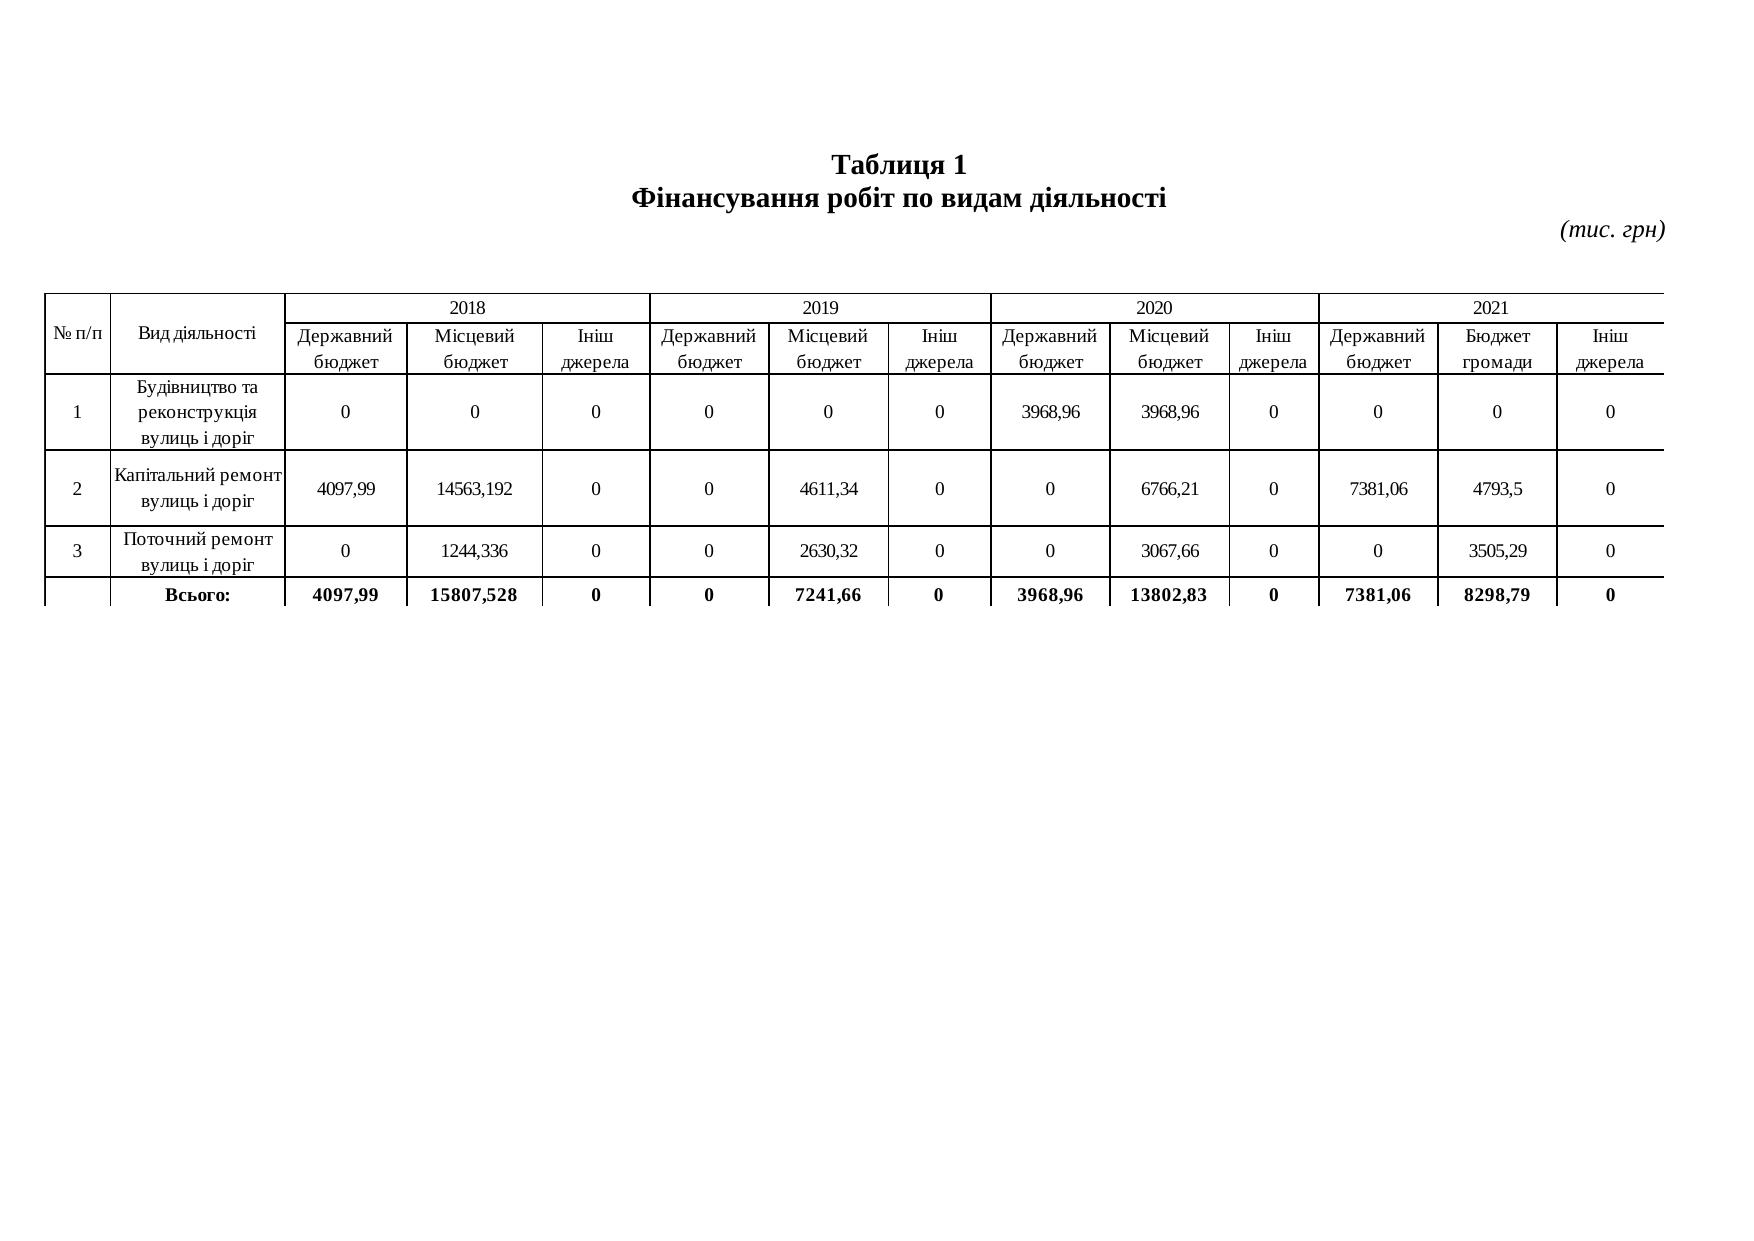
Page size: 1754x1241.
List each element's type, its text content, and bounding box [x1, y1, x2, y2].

text (тис. грн) [44, 214, 1665, 243]
text Фінансування робіт по видам діяльності [44, 180, 1665, 214]
text Таблиця 1 [44, 147, 1665, 180]
